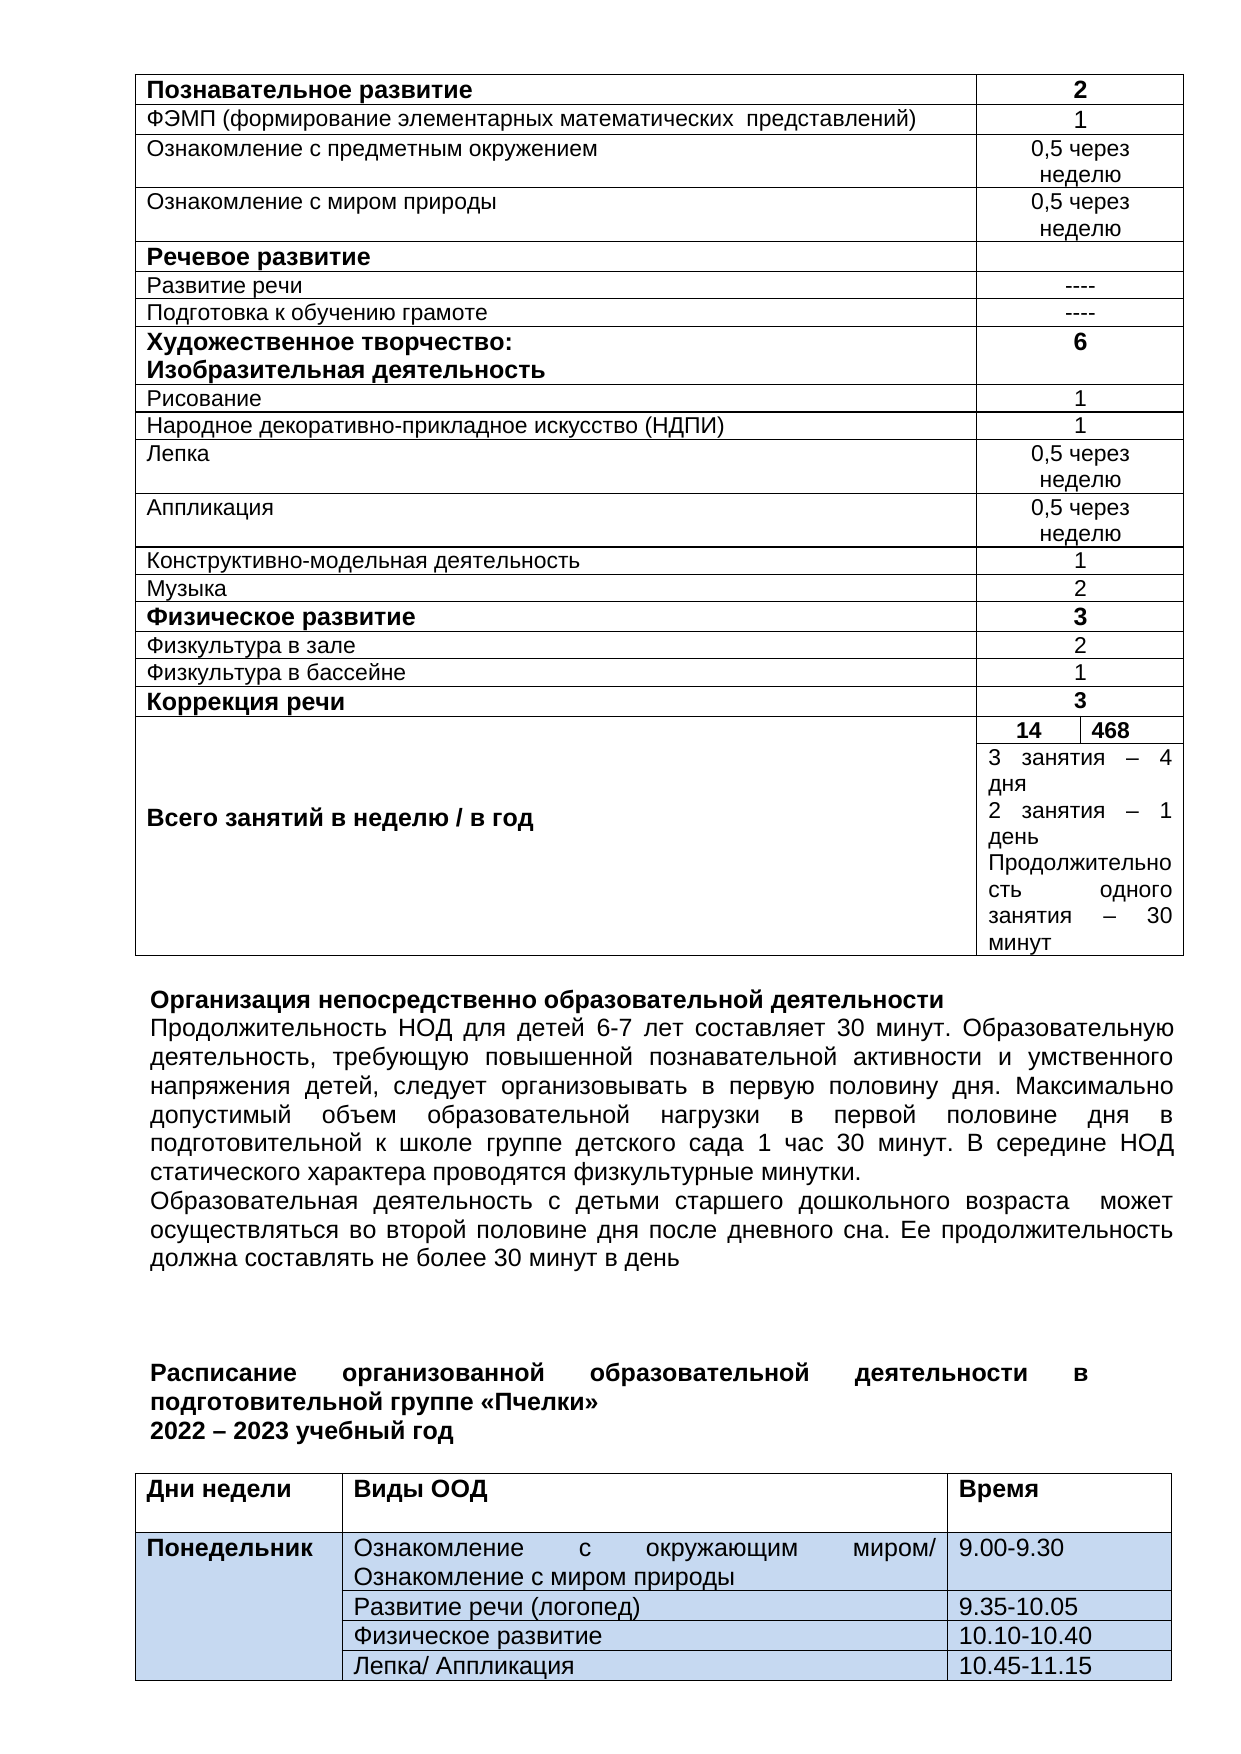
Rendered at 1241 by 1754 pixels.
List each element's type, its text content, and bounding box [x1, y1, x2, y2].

table_header Дни недели [136, 1474, 342, 1532]
table_cell 1 [977, 413, 1183, 439]
table_cell 1 [977, 659, 1183, 686]
table_cell 0,5 через неделю [977, 188, 1183, 241]
table_cell 3 занятия – 4 дня 2 занятия – 1 день Продолжительность одного занятия – 30 минут [977, 744, 1183, 955]
text Образовательная деятельность с детьми старшего дошкольного возраста может осуществляться во второй половине дня после дневного сна. Ее продолжительность должна составлять не более 30 минут в день [150, 1186, 1175, 1272]
table_cell Ознакомление с миром природы [136, 188, 976, 241]
table_cell 10.10-10.40 [948, 1621, 1171, 1650]
table_header Виды ООД [343, 1474, 947, 1532]
table_cell ---- [977, 272, 1183, 298]
table_cell 1 [977, 385, 1183, 411]
table_cell 3 [977, 687, 1183, 716]
table_cell Всего занятий в неделю / в год [136, 717, 976, 955]
table_cell Музыка [136, 575, 976, 601]
table_cell 0,5 через неделю [977, 135, 1183, 187]
table_cell Развитие речи (логопед) [343, 1591, 947, 1620]
table_cell Лепка/ Аппликация [343, 1651, 947, 1680]
table_cell 1 [977, 105, 1183, 133]
table_cell 2 [977, 632, 1183, 658]
text Продолжительность НОД для детей 6-7 лет составляет 30 минут. Образовательную деятельность, требующую повышенной познавательной активности и умственного напряжения детей, следует организовывать в первую половину дня. Максимально допустимый объем образовательной нагрузки в первой половине дня в подготовительной к школе группе детского сада 1 час 30 минут. В середине НОД статического характера проводятся физкультурные минутки. [150, 1013, 1175, 1186]
table_cell Физическое развитие [136, 602, 976, 631]
table_cell Ознакомление с окружающим миром/ Ознакомление с миром природы [343, 1533, 947, 1590]
table_cell Физкультура в зале [136, 632, 976, 658]
table_cell Лепка [136, 440, 976, 493]
table_cell Речевое развитие [136, 242, 976, 271]
table_cell ---- [977, 299, 1183, 326]
table_cell Народное декоративно-прикладное искусство (НДПИ) [136, 413, 976, 439]
text Расписание организованной образовательной деятельности в подготовительной группе «Пчелки» [150, 1358, 1089, 1416]
table_cell Физическое развитие [343, 1621, 947, 1650]
table_cell Познавательное развитие [136, 75, 976, 104]
table_cell Подготовка к обучению грамоте [136, 299, 976, 326]
table_cell 9.35-10.05 [948, 1591, 1171, 1620]
table_cell 2 [977, 575, 1183, 601]
table_cell ФЭМП (формирование элементарных математических представлений) [136, 105, 976, 133]
table_cell Коррекция речи [136, 687, 976, 716]
text 2022 – 2023 учебный год [150, 1416, 1089, 1444]
table_cell Художественное творчество: Изобразительная деятельность [136, 327, 976, 384]
table_cell Развитие речи [136, 272, 976, 298]
table_cell 14 [977, 717, 1080, 743]
table_cell Аппликация [136, 494, 976, 546]
table_cell 0,5 через неделю [977, 440, 1183, 493]
table_cell Ознакомление с предметным окружением [136, 135, 976, 187]
table_cell Рисование [136, 385, 976, 411]
table_cell 0,5 через неделю [977, 494, 1183, 546]
table_cell 2 [977, 75, 1183, 104]
table_header Время [948, 1474, 1171, 1532]
table_cell 1 [977, 548, 1183, 574]
table_cell 9.00-9.30 [948, 1533, 1171, 1590]
table_cell [977, 242, 1183, 271]
table_cell Конструктивно-модельная деятельность [136, 548, 976, 574]
table_cell Понедельник [136, 1533, 342, 1680]
table_cell 10.45-11.15 [948, 1651, 1171, 1680]
table_cell 3 [977, 602, 1183, 631]
table_cell 468 [1081, 717, 1183, 743]
table_cell 6 [977, 327, 1183, 384]
text Организация непосредственно образовательной деятельности [150, 984, 1089, 1013]
table_cell Физкультура в бассейне [136, 659, 976, 686]
